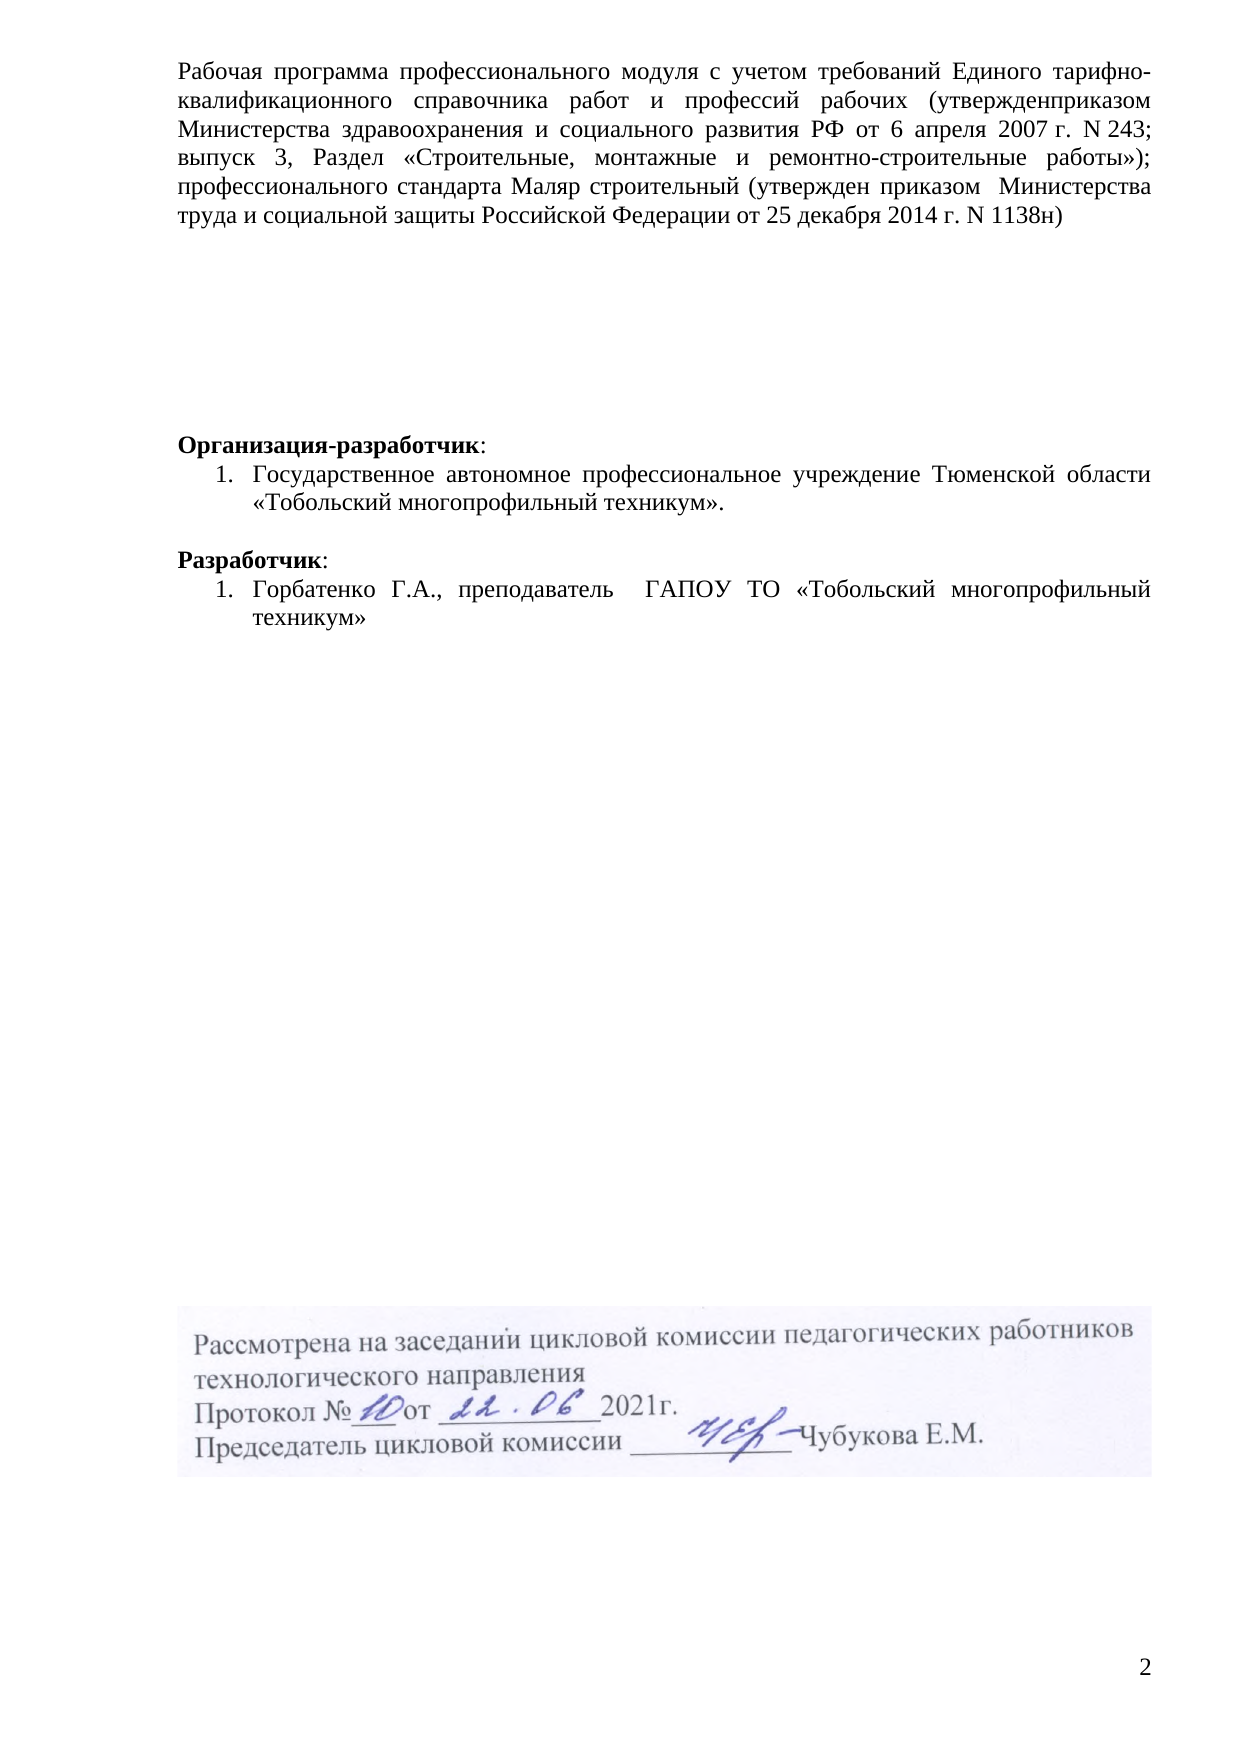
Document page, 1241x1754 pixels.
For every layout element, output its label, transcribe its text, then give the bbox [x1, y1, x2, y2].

text Организация-разработчик: [177, 430, 1152, 459]
text Рабочая программа профессионального модуля с учетом требований Единого тарифно-квалификационного справочника работ и профессий рабочих (утвержденприказом Министерства здравоохранения и социального развития РФ от 6 апреля . N 243; выпуск 3, Раздел «Строительные, монтажные и ремонтно-строительные работы»); профессионального стандарта Маляр строительный (утвержден приказом Министерства труда и социальной защиты Российской Федерации от 25 декабря . N 1138н) [177, 56, 1152, 229]
list Горбатенко Г.А., преподаватель ГАПОУ ТО «Тобольский многопрофильный техникум» [215, 574, 1152, 631]
list Государственное автономное профессиональное учреждение Тюменской области «Тобольский многопрофильный техникум». [215, 459, 1152, 516]
text Разработчик: [177, 516, 1152, 574]
